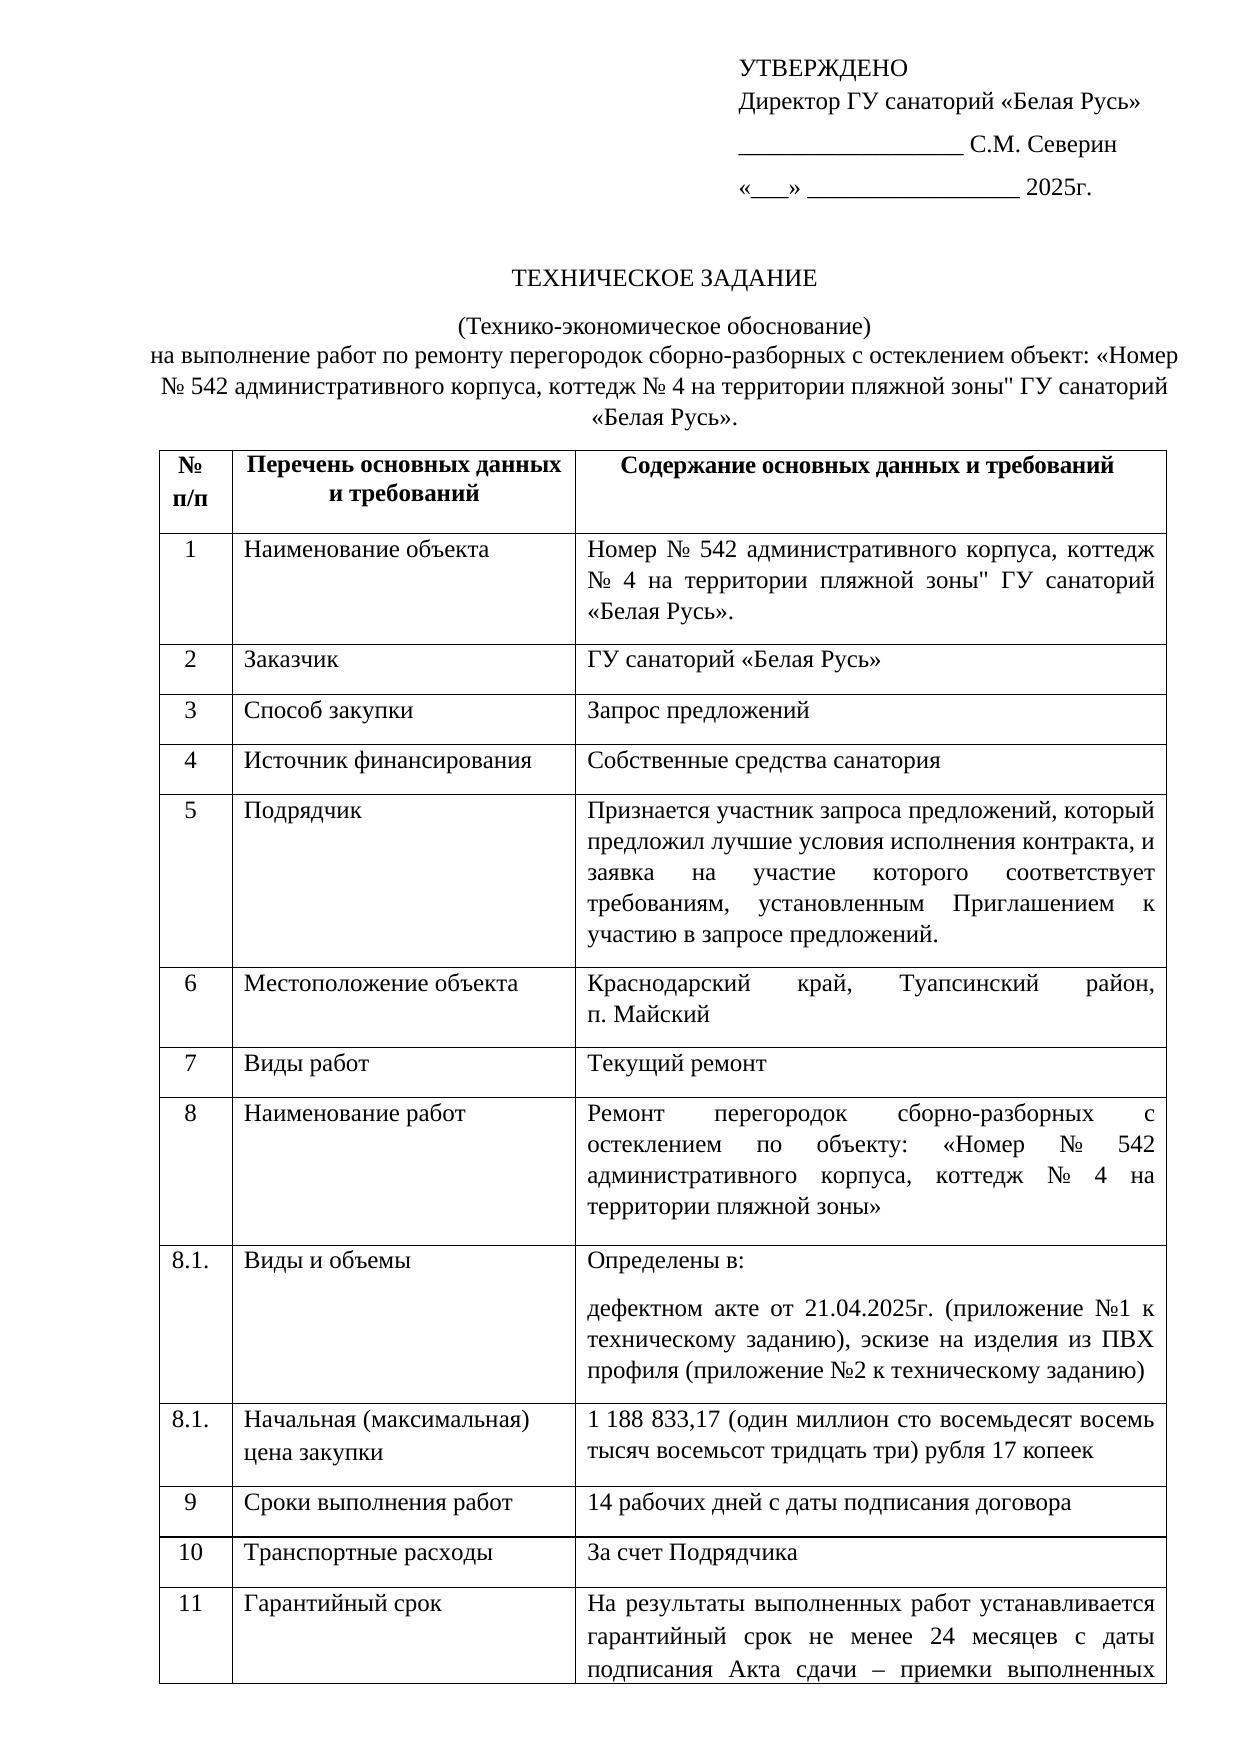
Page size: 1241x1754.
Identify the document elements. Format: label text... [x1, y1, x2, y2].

table_cell 9 [160, 1487, 232, 1536]
table_cell Транспортные расходы [233, 1538, 575, 1587]
table_cell Запрос предложений [576, 695, 1166, 744]
text ТЕХНИЧЕСКОЕ ЗАДАНИЕ [148, 263, 1181, 292]
table_cell 5 [160, 795, 232, 967]
table_cell 7 [160, 1048, 232, 1097]
text Директор ГУ санаторий «Белая Русь» [738, 86, 1181, 115]
table_cell 3 [160, 695, 232, 744]
table_cell 8.1. [160, 1246, 232, 1403]
table_header Перечень основных данных и требований [233, 451, 575, 533]
table_cell Определены в: дефектном акте от 21.04.2025г. (приложение №1 к техническому заданию), эскизе на изделия из ПВХ профиля (приложение №2 к техническому заданию) [576, 1246, 1166, 1403]
text УТВЕРЖДЕНО [738, 53, 1181, 82]
table_cell Номер № 542 административного корпуса, коттедж № 4 на территории пляжной зоны" ГУ санаторий «Белая Русь». [576, 534, 1166, 643]
table_cell Заказчик [233, 645, 575, 694]
table_cell За счет Подрядчика [576, 1538, 1166, 1587]
table_cell 6 [160, 968, 232, 1047]
table_cell Признается участник запроса предложений, который предложил лучшие условия исполнения контракта, и заявка на участие которого соответствует требованиям, установленным Приглашением к участию в запросе предложений. [576, 795, 1166, 967]
table_cell Ремонт перегородок сборно-разборных с остеклением по объекту: «Номер № 542 административного корпуса, коттедж № 4 на территории пляжной зоны» [576, 1098, 1166, 1244]
table_cell Собственные средства санатория [576, 745, 1166, 794]
table_cell 1 [160, 534, 232, 643]
text «___» _________________ 2025г. [738, 172, 1181, 201]
table_cell Краснодарский край, Туапсинский район, п. Майский [576, 968, 1166, 1047]
table_cell ГУ санаторий «Белая Русь» [576, 645, 1166, 694]
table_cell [576, 1588, 1166, 1683]
table_cell Наименование работ [233, 1098, 575, 1244]
text __________________ С.М. Северин [738, 129, 1181, 158]
table_cell Текущий ремонт [576, 1048, 1166, 1097]
table_cell Виды и объемы [233, 1246, 575, 1403]
table_cell Способ закупки [233, 695, 575, 744]
table_cell 10 [160, 1538, 232, 1587]
table_cell 4 [160, 745, 232, 794]
table_header № п/п [160, 451, 232, 533]
table_cell 1 188 833,17 (один миллион сто восемьдесят восемь тысяч восемьсот тридцать три) рубля 17 копеек [576, 1404, 1166, 1486]
table_cell Подрядчик [233, 795, 575, 967]
table_cell 11 [160, 1588, 232, 1683]
table_cell 2 [160, 645, 232, 694]
table_cell Гарантийный срок [233, 1588, 575, 1683]
table_cell Сроки выполнения работ [233, 1487, 575, 1536]
text (Технико-экономическое обоснование) [148, 311, 1181, 340]
table_cell Местоположение объекта [233, 968, 575, 1047]
table_cell Виды работ [233, 1048, 575, 1097]
table_cell Источник финансирования [233, 745, 575, 794]
table_cell Начальная (максимальная) цена закупки [233, 1404, 575, 1486]
table_cell 14 рабочих дней с даты подписания договора [576, 1487, 1166, 1536]
table_cell Наименование объекта [233, 534, 575, 643]
table_header Содержание основных данных и требований [576, 451, 1166, 533]
table_cell 8 [160, 1098, 232, 1244]
table_cell 8.1. [160, 1404, 232, 1486]
text на выполнение работ по ремонту перегородок сборно-разборных с остеклением объект: «Номер № 542 административного корпуса, коттедж № 4 на территории пляжной зоны" ГУ санаторий «Белая Русь». [148, 340, 1181, 431]
